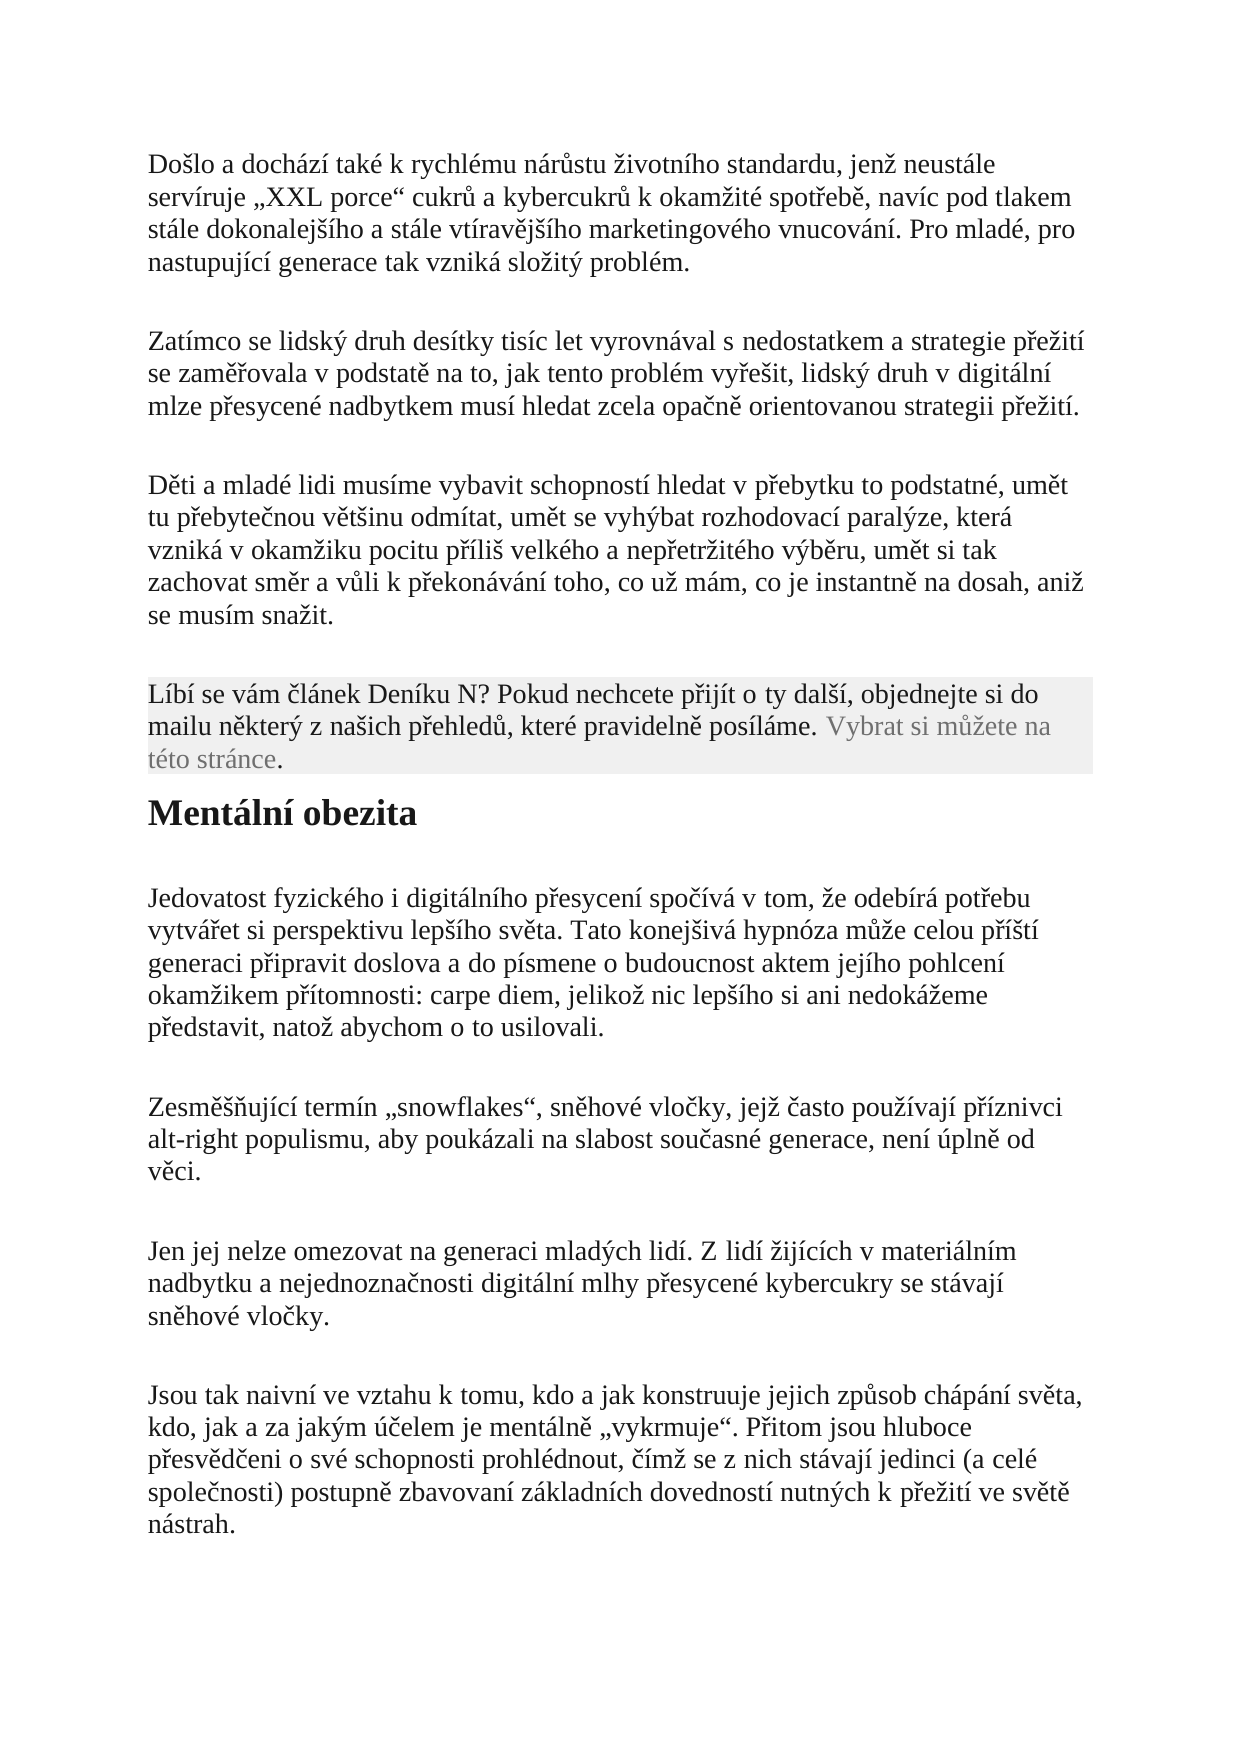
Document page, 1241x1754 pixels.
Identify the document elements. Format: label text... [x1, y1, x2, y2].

text Došlo a dochází také k rychlému nárůstu životního standardu, jenž neustále servíruje „XXL porce“ cukrů a kybercukrů k okamžité spotřebě, navíc pod tlakem stále dokonalejšího a stále vtíravějšího marketingového vnucování. Pro mladé, pro nastupující generace tak vzniká složitý problém. [148, 148, 1093, 277]
text Jen jej nelze omezovat na generaci mladých lidí. Z lidí žijících v materiálním nadbytku a nejednoznačnosti digitální mlhy přesycené kybercukry se stávají sněhové vločky. [148, 1234, 1093, 1331]
text Jsou tak naivní ve vztahu k tomu, kdo a jak konstruuje jejich způsob chápání světa, kdo, jak a za jakým účelem je mentálně „vykrmuje“. Přitom jsou hluboce přesvědčeni o své schopnosti prohlédnout, čímž se z nich stávají jedinci (a celé společnosti) postupně zbavovaní základních dovedností nutných k přežití ve světě nástrah. [148, 1378, 1093, 1540]
text Zatímco se lidský druh desítky tisíc let vyrovnával s nedostatkem a strategie přežití se zaměřovala v podstatě na to, jak tento problém vyřešit, lidský druh v digitální mlze přesycené nadbytkem musí hledat zcela opačně orientovanou strategii přežití. [148, 324, 1093, 421]
text Líbí se vám článek Deníku N? Pokud nechcete přijít o ty další, objednejte si do mailu některý z našich přehledů, které pravidelně posíláme. Vybrat si můžete na této stránce. [148, 677, 1093, 774]
text Děti a mladé lidi musíme vybavit schopností hledat v přebytku to podstatné, umět tu přebytečnou většinu odmítat, umět se vyhýbat rozhodovací paralýze, která vzniká v okamžiku pocitu příliš velkého a nepřetržitého výběru, umět si tak zachovat směr a vůli k překonávání toho, co už mám, co je instantně na dosah, aniž se musím snažit. [148, 468, 1093, 630]
text Zesměšňující termín „snowflakes“, sněhové vločky, jejž často používají příznivci alt-right populismu, aby poukázali na slabost současné generace, není úplně od věci. [148, 1090, 1093, 1187]
text Jedovatost fyzického i digitálního přesycení spočívá v tom, že odebírá potřebu vytvářet si perspektivu lepšího světa. Tato konejšivá hypnóza může celou příští generaci připravit doslova a do písmene o budoucnost aktem jejího pohlcení okamžikem přítomnosti: carpe diem, jelikož nic lepšího si ani nedokážeme představit, natož abychom o to usilovali. [148, 881, 1093, 1043]
text Mentální obezita [148, 791, 1093, 834]
